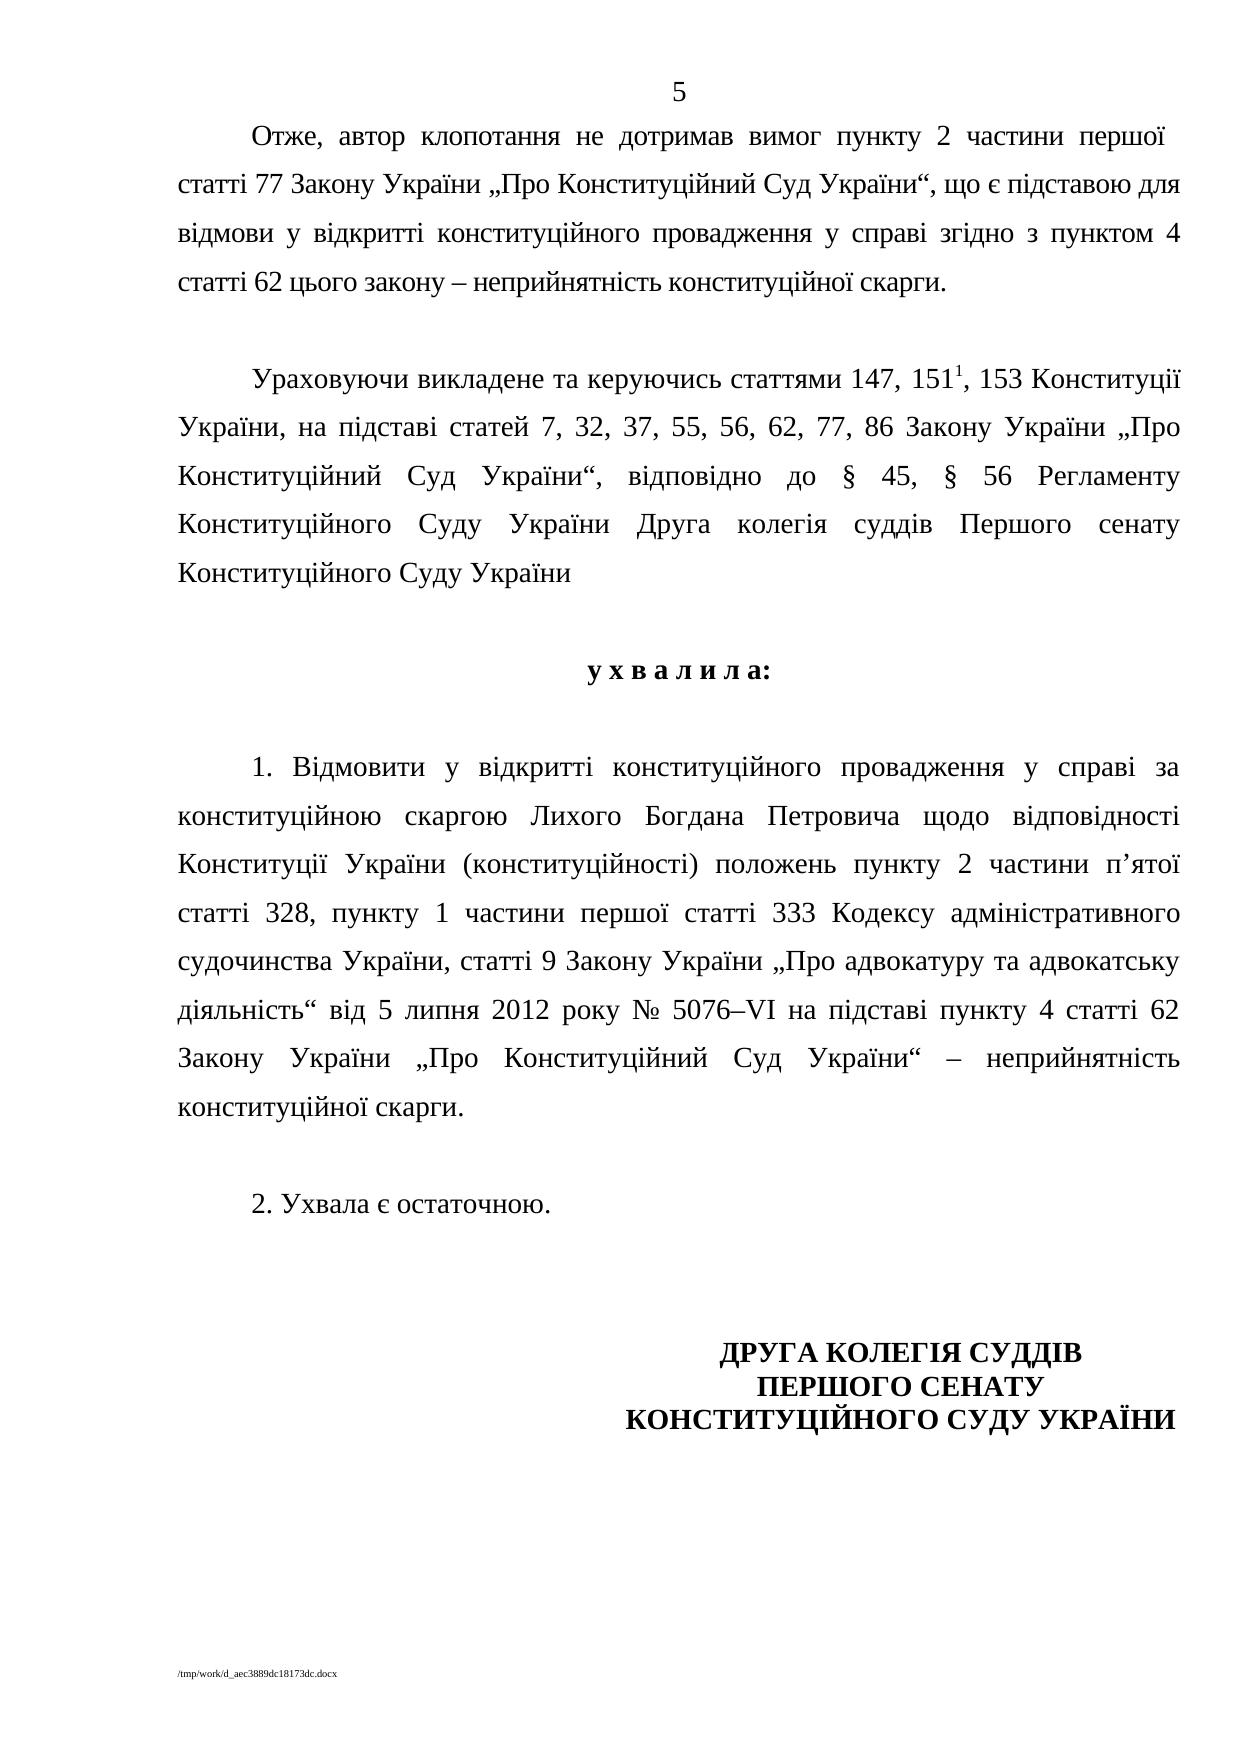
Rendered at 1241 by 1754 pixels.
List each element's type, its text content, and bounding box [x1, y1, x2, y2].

text Друга колегія суддів [620, 1335, 1181, 1369]
text 2. Ухвала є остаточною. [177, 1186, 1181, 1219]
text у х в а л и л а: [177, 652, 1181, 686]
text Ураховуючи викладене та керуючись статтями 147, 1511, 153 Конституції України, на підставі статей 7, 32, 37, 55, 56, 62, 77, 86 Закону України „Про Конституційний Суд України“, відповідно до § 45, § 56 Регламенту Конституційного Суду України Друга колегія суддів Першого сенату Конституційного Суду України [177, 361, 1181, 588]
text Конституційного Суду України [620, 1402, 1181, 1436]
text Отже, автор клопотання не дотримав вимог пункту 2 частини першої статті 77 Закону України „Про Конституційний Суд України“, що є підставою для відмови у відкритті конституційного провадження у справі згідно з пунктом 4 статті 62 цього закону – неприйнятність конституційної скарги. [177, 118, 1181, 297]
text Першого сенату [620, 1369, 1181, 1402]
text 1. Відмовити у відкритті конституційного провадження у справі за конституційною скаргою Лихого Богдана Петровича щодо відповідності Конституції України (конституційності) положень пункту 2 частини п’ятої статті 328, пункту 1 частини першої статті 333 Кодексу адміністративного судочинства України, статті 9 Закону України „Про адвокатуру та адвокатську діяльність“ від 5 липня 2012 року № 5076–VI на підставі пункту 4 статті 62 Закону України „Про Конституційний Суд України“ – неприйнятність конституційної скарги. [177, 749, 1181, 1122]
